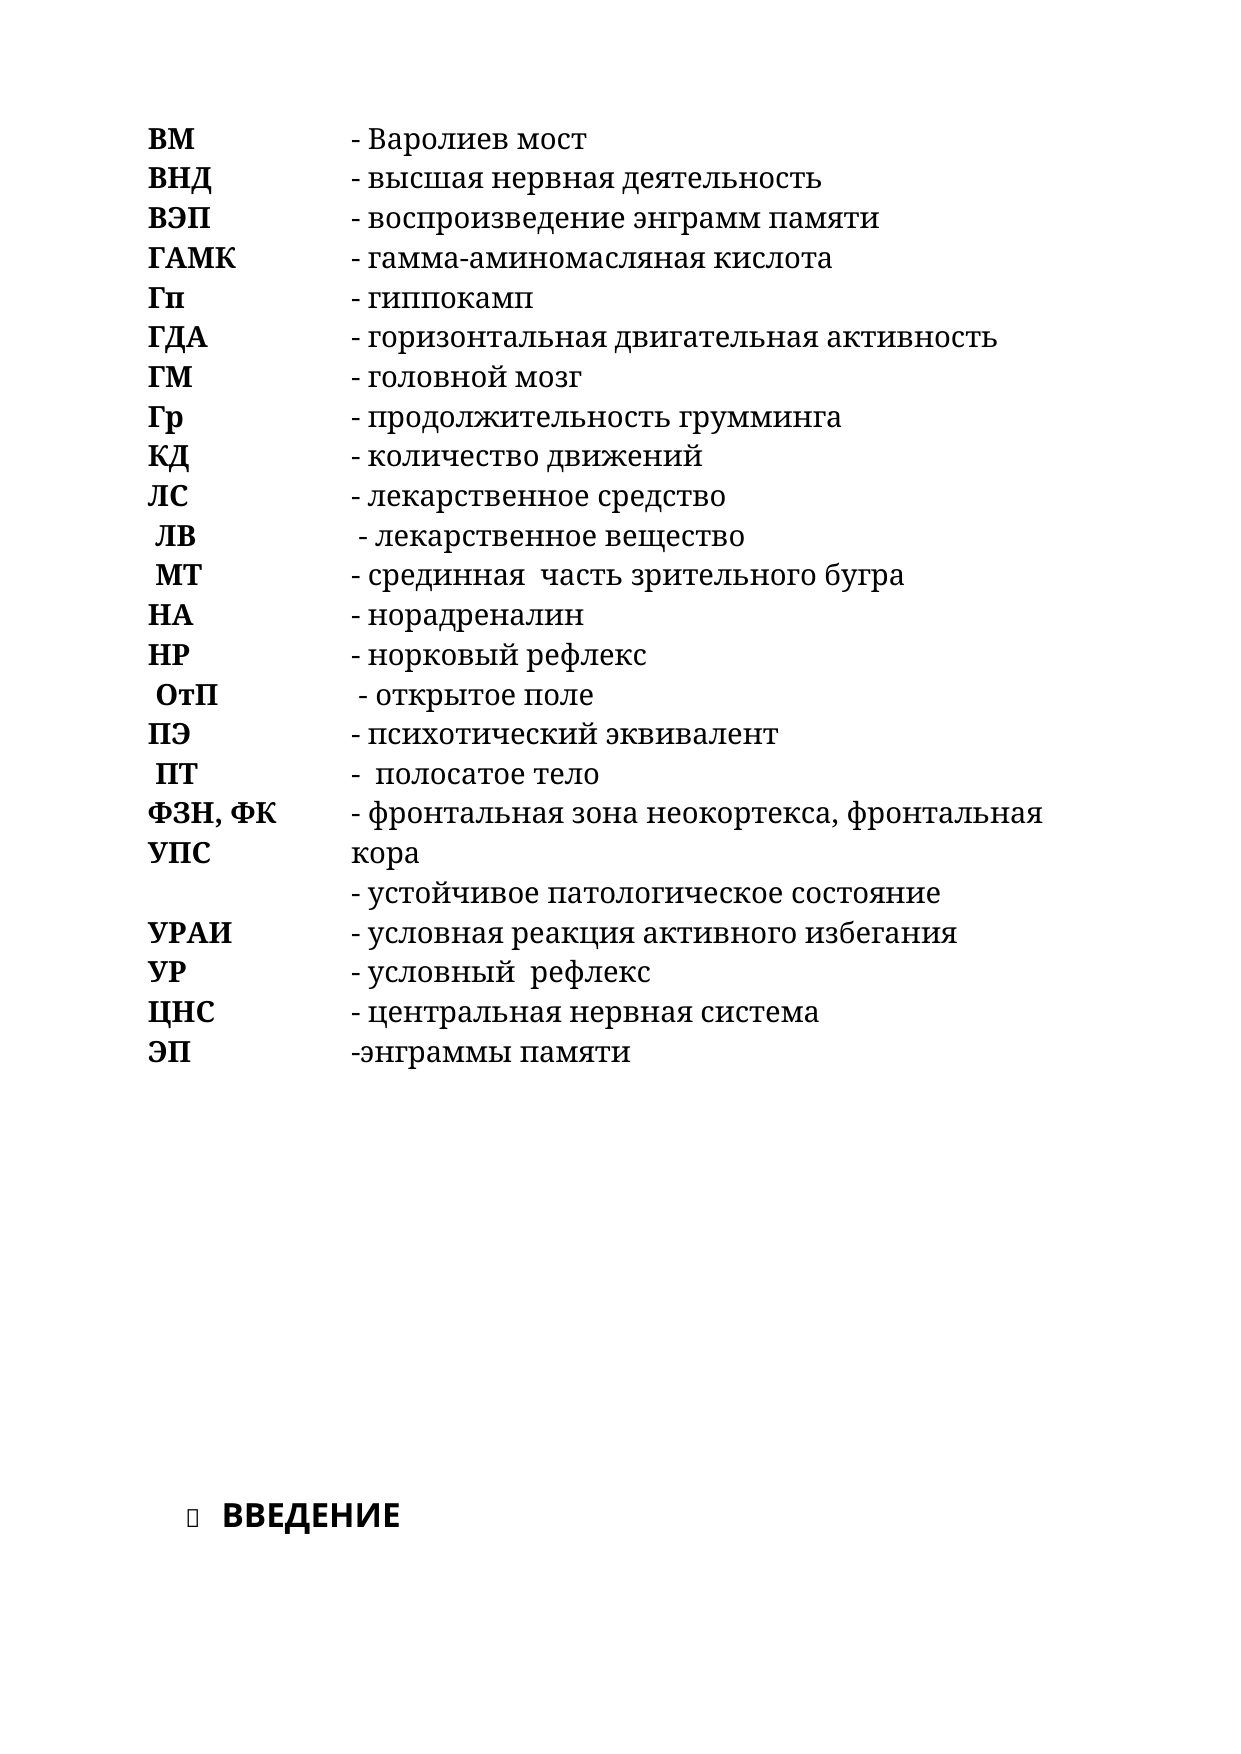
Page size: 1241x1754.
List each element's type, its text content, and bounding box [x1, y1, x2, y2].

table_cell ОтП [136, 674, 340, 713]
subtitle Введение [185, 1492, 1152, 1538]
table_cell ЭП [136, 1031, 340, 1071]
table_cell - гиппокамп [340, 277, 1063, 317]
table_cell - горизонтальная двигательная активность [340, 317, 1063, 356]
table_cell ГДА [136, 317, 340, 356]
table_cell ГМ [136, 356, 340, 396]
table_cell ЦНС [136, 991, 340, 1031]
table_cell Гп [136, 277, 340, 317]
table_cell - фронтальная зона неокортекса, фронтальная кора - устойчивое патологическое состояние [340, 793, 1063, 912]
table_cell - открытое поле [340, 674, 1063, 713]
table_cell ПТ [136, 753, 340, 793]
table_cell - психотический эквивалент [340, 714, 1063, 753]
table_cell КД [136, 436, 340, 475]
table_cell - срединная часть зрительного бугра [340, 555, 1063, 594]
table_cell НА [136, 594, 340, 634]
table_cell - воспроизведение энграмм памяти [340, 198, 1063, 237]
table_cell - центральная нервная система [340, 991, 1063, 1031]
table_cell ВМ [136, 118, 340, 158]
table_cell - Варолиев мост [340, 118, 1063, 158]
table_cell ЛВ [136, 515, 340, 555]
table_cell - полосатое тело [340, 753, 1063, 793]
table_cell - продолжительность грумминга [340, 396, 1063, 436]
table_cell УР [136, 952, 340, 991]
table_cell ФЗН, ФК УПС [136, 793, 340, 912]
table_cell ГАМК [136, 237, 340, 277]
table_cell ЛС [136, 475, 340, 515]
table_cell -энграммы памяти [340, 1031, 1063, 1071]
table_cell - высшая нервная деятельность [340, 158, 1063, 197]
table_cell УРАИ [136, 912, 340, 952]
table_cell Гр [136, 396, 340, 436]
table_cell - норадреналин [340, 594, 1063, 634]
table_cell ВНД [136, 158, 340, 197]
table_cell - лекарственное средство [340, 475, 1063, 515]
table_cell - условный рефлекс [340, 952, 1063, 991]
table_cell МТ [136, 555, 340, 594]
table_cell ПЭ [136, 714, 340, 753]
table_cell ВЭП [136, 198, 340, 237]
table_cell - головной мозг [340, 356, 1063, 396]
table_cell - количество движений [340, 436, 1063, 475]
table_cell - норковый рефлекс [340, 634, 1063, 674]
table_cell - условная реакция активного избегания [340, 912, 1063, 952]
table_cell - гамма-аминомасляная кислота [340, 237, 1063, 277]
table_cell НР [136, 634, 340, 674]
table_cell - лекарственное вещество [340, 515, 1063, 555]
